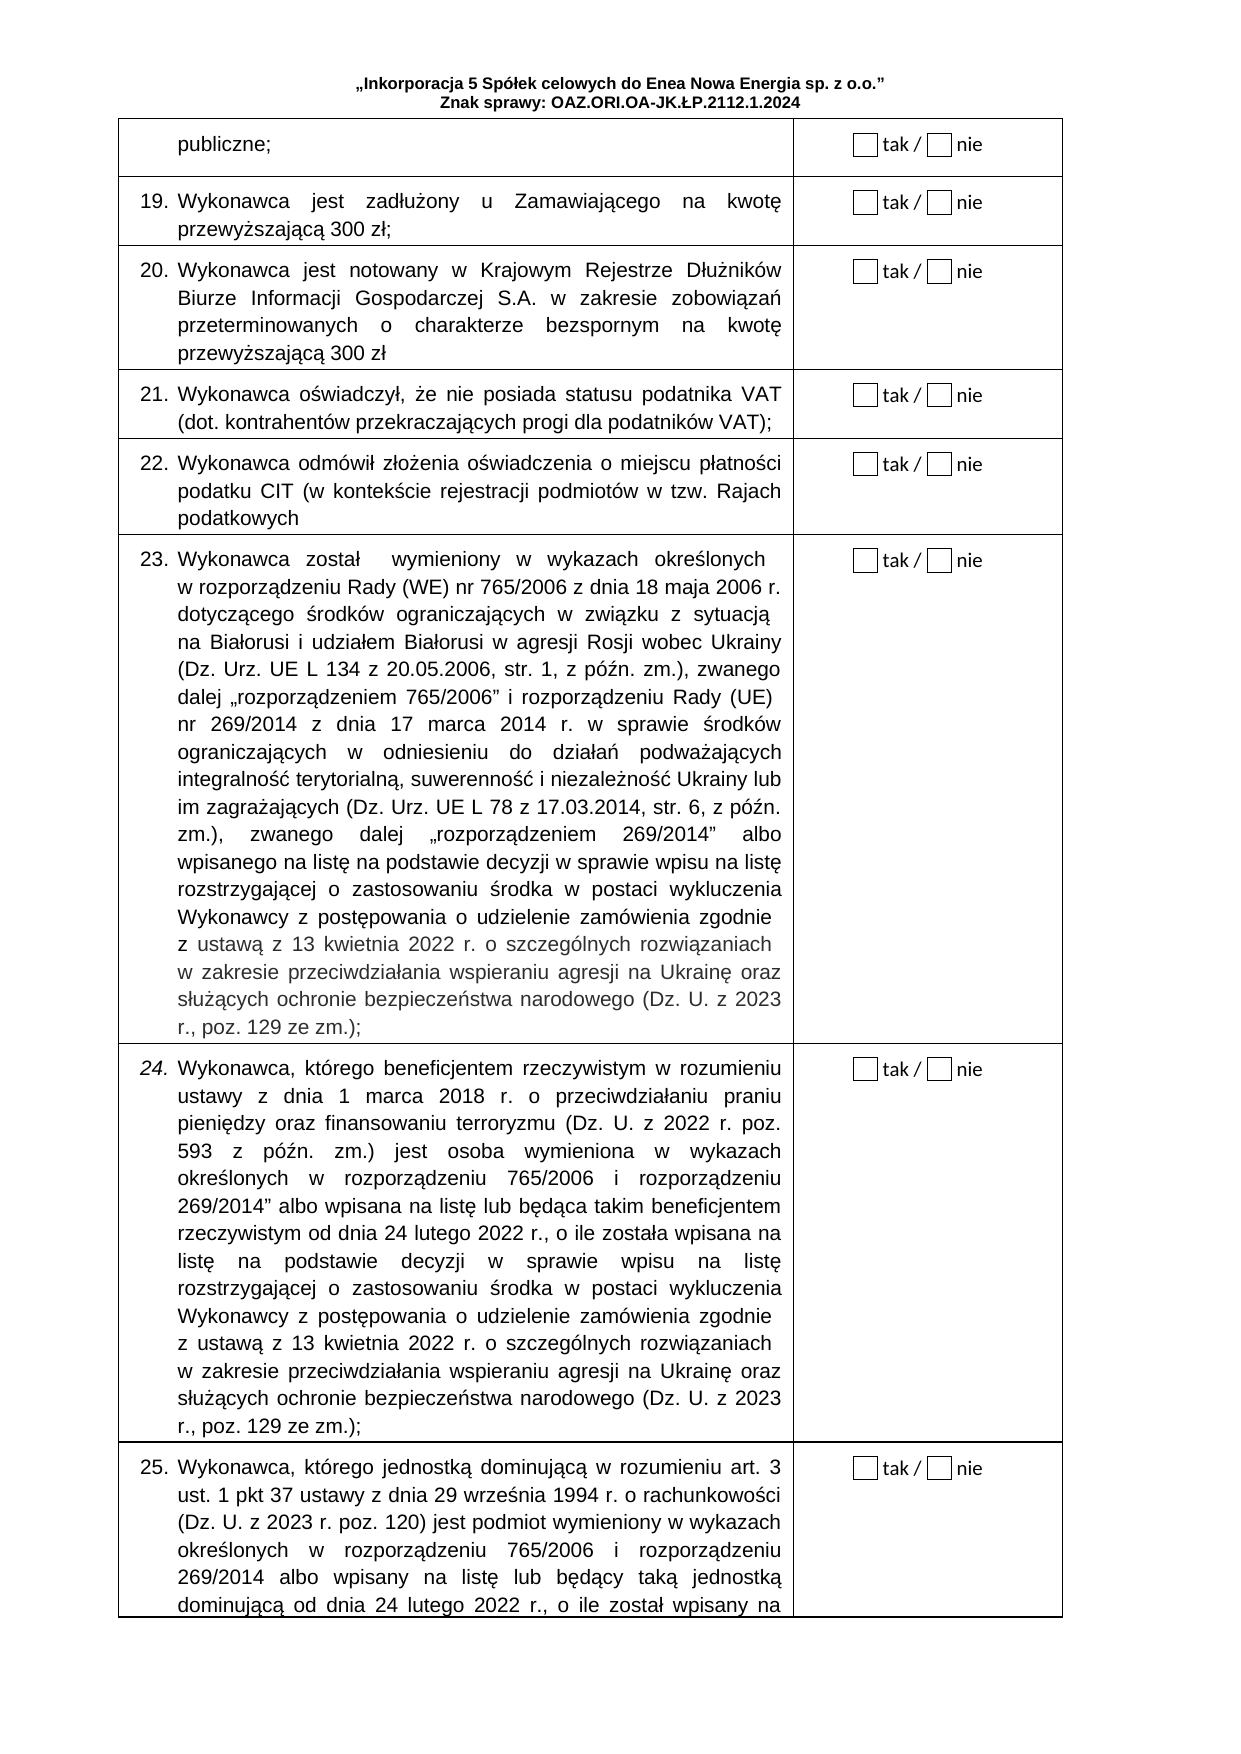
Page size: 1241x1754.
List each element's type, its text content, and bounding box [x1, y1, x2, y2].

table_cell Wykonawca jest notowany w Krajowym Rejestrze Dłużników Biurze Informacji Gospodarczej S.A. w zakresie zobowiązań przeterminowanych o charakterze bezspornym na kwotę przewyższającą 300 zł [119, 246, 793, 368]
table_cell Wykonawca jest zadłużony u Zamawiającego na kwotę przewyższającą 300 zł; [119, 177, 793, 245]
table_cell tak / nie [794, 119, 1062, 176]
table_cell tak / nie [794, 535, 1062, 1043]
table_cell Wykonawca oświadczył, że nie posiada statusu podatnika VAT (dot. kontrahentów przekraczających progi dla podatników VAT); [119, 370, 793, 437]
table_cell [119, 119, 793, 176]
table_cell tak / nie [794, 246, 1062, 368]
table_cell Wykonawca odmówił złożenia oświadczenia o miejscu płatności podatku CIT (w kontekście rejestracji podmiotów w tzw. Rajach podatkowych [119, 439, 793, 534]
table_cell tak / nie [794, 177, 1062, 245]
table_cell Wykonawca został wymieniony w wykazach określonych w rozporządzeniu Rady (WE) nr 765/2006 z dnia 18 maja 2006 r. dotyczącego środków ograniczających w związku z sytuacją na Białorusi i udziałem Białorusi w agresji Rosji wobec Ukrainy (Dz. Urz. UE L 134 z 20.05.2006, str. 1, z późn. zm.), zwanego dalej „rozporządzeniem 765/2006” i rozporządzeniu Rady (UE) nr 269/2014 z dnia 17 marca 2014 r. w sprawie środków ograniczających w odniesieniu do działań podważających integralność terytorialną, suwerenność i niezależność Ukrainy lub im zagrażających (Dz. Urz. UE L 78 z 17.03.2014, str. 6, z późn. zm.), zwanego dalej „rozporządzeniem 269/2014” albo wpisanego na listę na podstawie decyzji w sprawie wpisu na listę rozstrzygającej o zastosowaniu środka w postaci wykluczenia Wykonawcy z postępowania o udzielenie zamówienia zgodnie z ustawą z 13 kwietnia 2022 r. o szczególnych rozwiązaniach w zakresie przeciwdziałania wspieraniu agresji na Ukrainę oraz służących ochronie bezpieczeństwa narodowego (Dz. U. z 2023 r., poz. 129 ze zm.); [119, 535, 793, 1043]
table_cell tak / nie [794, 439, 1062, 534]
table_cell tak / nie [794, 370, 1062, 437]
table_cell tak / nie [794, 1044, 1062, 1441]
table_cell tak / nie [794, 1443, 1062, 1616]
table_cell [119, 1443, 793, 1616]
table_cell Wykonawca, którego beneficjentem rzeczywistym w rozumieniu ustawy z dnia 1 marca 2018 r. o przeciwdziałaniu praniu pieniędzy oraz finansowaniu terroryzmu (Dz. U. z 2022 r. poz. 593 z późn. zm.) jest osoba wymieniona w wykazach określonych w rozporządzeniu 765/2006 i rozporządzeniu 269/2014” albo wpisana na listę lub będąca takim beneficjentem rzeczywistym od dnia 24 lutego 2022 r., o ile została wpisana na listę na podstawie decyzji w sprawie wpisu na listę rozstrzygającej o zastosowaniu środka w postaci wykluczenia Wykonawcy z postępowania o udzielenie zamówienia zgodnie z ustawą z 13 kwietnia 2022 r. o szczególnych rozwiązaniach w zakresie przeciwdziałania wspieraniu agresji na Ukrainę oraz służących ochronie bezpieczeństwa narodowego (Dz. U. z 2023 r., poz. 129 ze zm.); [119, 1044, 793, 1441]
